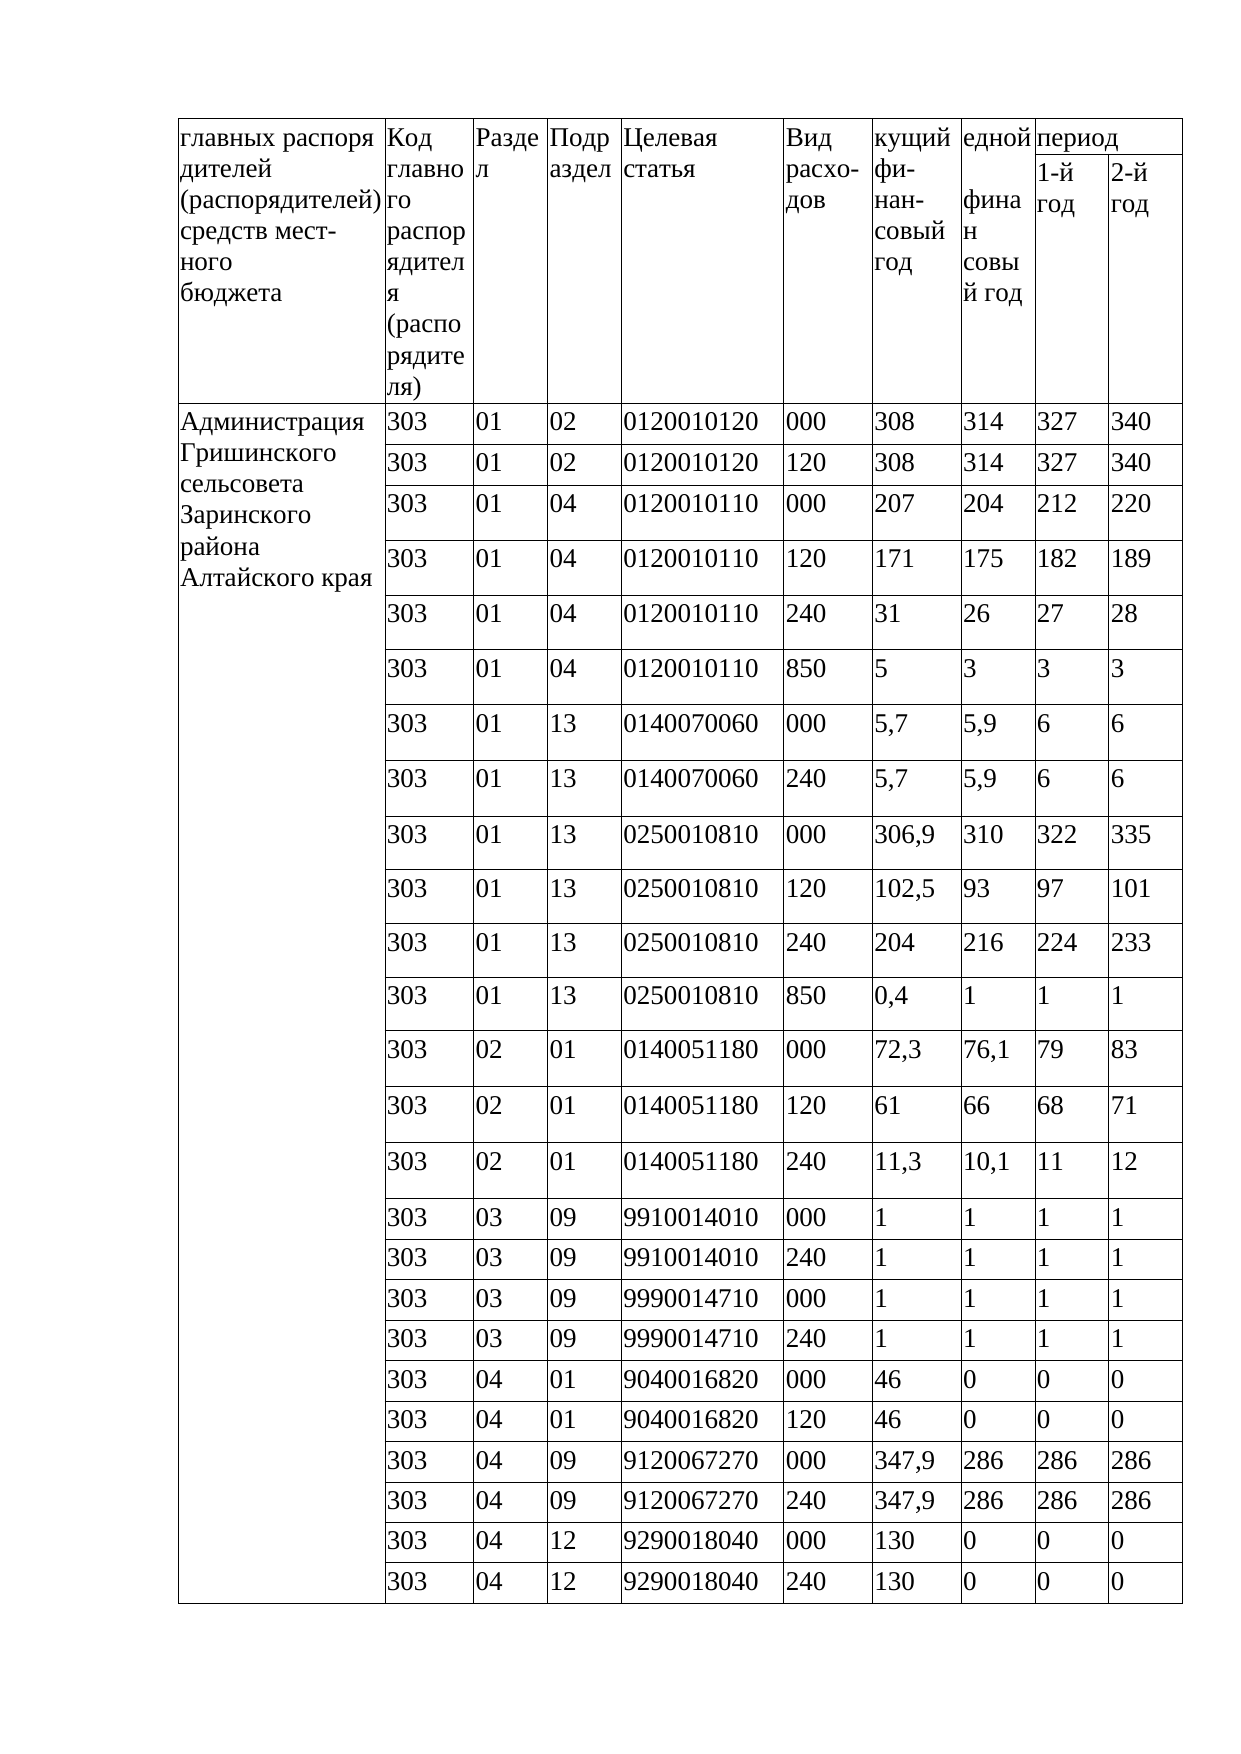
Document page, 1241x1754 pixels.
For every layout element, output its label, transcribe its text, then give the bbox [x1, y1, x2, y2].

table_cell 0250010810 [622, 870, 783, 923]
table_cell 04 [474, 1442, 547, 1482]
table_cell 61 [873, 1087, 961, 1142]
table_cell 000 [784, 1280, 872, 1320]
table_cell 01 [474, 486, 547, 539]
table_cell 0 [962, 1402, 1035, 1441]
table_cell 303 [386, 1483, 473, 1522]
table_header Вид расхо-дов [784, 119, 872, 403]
table_cell 1-й год [1036, 155, 1108, 403]
table_cell 79 [1036, 1031, 1108, 1086]
table_cell 303 [386, 596, 473, 649]
table_cell 09 [548, 1199, 621, 1239]
table_cell 71 [1109, 1087, 1182, 1142]
table_cell 1 [962, 1199, 1035, 1239]
table_cell 5,9 [962, 761, 1035, 816]
table_cell 13 [548, 924, 621, 977]
table_cell 347,9 [873, 1483, 961, 1522]
table_cell 1 [1109, 1321, 1182, 1360]
table_cell 1 [873, 1199, 961, 1239]
table_cell 303 [386, 541, 473, 594]
table_cell 76,1 [962, 1031, 1035, 1086]
table_cell 850 [784, 978, 872, 1030]
table_cell 01 [474, 924, 547, 977]
table_cell 11 [1036, 1143, 1108, 1198]
table_cell 1 [873, 1321, 961, 1360]
table_cell 204 [873, 924, 961, 977]
table_cell 303 [386, 1143, 473, 1198]
table_cell 9990014710 [622, 1321, 783, 1360]
table_cell 1 [1036, 1321, 1108, 1360]
table_cell 327 [1036, 445, 1108, 485]
table_cell 0 [1109, 1361, 1182, 1401]
table_cell 286 [962, 1483, 1035, 1522]
table_cell 335 [1109, 817, 1182, 869]
table_cell 01 [474, 404, 547, 444]
table_cell 9120067270 [622, 1442, 783, 1482]
table_cell 0 [962, 1523, 1035, 1562]
table_cell 120 [784, 870, 872, 923]
table_cell 13 [548, 817, 621, 869]
table_cell 303 [386, 650, 473, 704]
table_cell 04 [548, 596, 621, 649]
table_cell 13 [548, 705, 621, 760]
table_cell 0 [962, 1563, 1035, 1602]
table_cell 13 [548, 870, 621, 923]
table_cell 03 [474, 1240, 547, 1279]
table_cell 224 [1036, 924, 1108, 977]
table_cell 68 [1036, 1087, 1108, 1142]
table_cell 04 [474, 1523, 547, 1562]
table_cell 303 [386, 1361, 473, 1401]
table_cell 11,3 [873, 1143, 961, 1198]
table_cell 01 [474, 978, 547, 1030]
table_cell 171 [873, 541, 961, 594]
table_cell 1 [962, 1280, 1035, 1320]
table_cell 1 [1036, 1280, 1108, 1320]
table_cell 0140051180 [622, 1031, 783, 1086]
table_cell 303 [386, 1563, 473, 1602]
table_cell 216 [962, 924, 1035, 977]
table_header Подраздел [548, 119, 621, 403]
table_cell 6 [1036, 705, 1108, 760]
table_cell 101 [1109, 870, 1182, 923]
table_cell 000 [784, 1442, 872, 1482]
table_cell 01 [474, 817, 547, 869]
table_cell 66 [962, 1087, 1035, 1142]
table_cell 12 [1109, 1143, 1182, 1198]
table_cell 0 [1036, 1402, 1108, 1441]
table_cell 01 [548, 1087, 621, 1142]
table_cell 01 [474, 870, 547, 923]
table_cell 308 [873, 445, 961, 485]
table_cell 303 [386, 1523, 473, 1562]
table_cell 286 [1036, 1483, 1108, 1522]
table_cell 1 [873, 1280, 961, 1320]
table_cell 09 [548, 1240, 621, 1279]
table_cell 09 [548, 1321, 621, 1360]
table_cell 31 [873, 596, 961, 649]
table_cell 189 [1109, 541, 1182, 594]
table_cell 26 [962, 596, 1035, 649]
table_cell 240 [784, 1483, 872, 1522]
table_cell 240 [784, 924, 872, 977]
table_cell 303 [386, 1087, 473, 1142]
table_cell 286 [1036, 1442, 1108, 1482]
table_cell 322 [1036, 817, 1108, 869]
table_cell 240 [784, 1143, 872, 1198]
table_cell 000 [784, 1361, 872, 1401]
table_cell 240 [784, 596, 872, 649]
table_cell 0 [1036, 1361, 1108, 1401]
table_cell 0140070060 [622, 761, 783, 816]
table_cell 000 [784, 486, 872, 539]
table_cell 182 [1036, 541, 1108, 594]
table_cell 04 [474, 1402, 547, 1441]
table_cell 204 [962, 486, 1035, 539]
table_cell 327 [1036, 404, 1108, 444]
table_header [179, 119, 385, 403]
table_cell 120 [784, 1087, 872, 1142]
table_cell 9290018040 [622, 1563, 783, 1602]
table_cell 314 [962, 404, 1035, 444]
table_cell 0140051180 [622, 1087, 783, 1142]
table_cell 02 [474, 1143, 547, 1198]
table_cell 303 [386, 1199, 473, 1239]
table_cell 93 [962, 870, 1035, 923]
table_cell 000 [784, 817, 872, 869]
table_cell 000 [784, 1523, 872, 1562]
table_cell 0 [1036, 1563, 1108, 1602]
table_cell 46 [873, 1402, 961, 1441]
table_cell 340 [1109, 445, 1182, 485]
table_cell 3 [962, 650, 1035, 704]
table_cell 102,5 [873, 870, 961, 923]
table_cell 303 [386, 1280, 473, 1320]
table_cell 303 [386, 486, 473, 539]
table_cell 303 [386, 761, 473, 816]
table_cell 02 [548, 404, 621, 444]
table_cell 9910014010 [622, 1199, 783, 1239]
table_cell 303 [386, 705, 473, 760]
table_cell 000 [784, 1031, 872, 1086]
table_cell 03 [474, 1199, 547, 1239]
table_cell 09 [548, 1483, 621, 1522]
table_cell 01 [548, 1402, 621, 1441]
table_cell 3 [1036, 650, 1108, 704]
table_cell 5,7 [873, 761, 961, 816]
table_cell 303 [386, 817, 473, 869]
table_cell 0 [1109, 1563, 1182, 1602]
table_cell 0120010120 [622, 404, 783, 444]
table_cell 303 [386, 1402, 473, 1441]
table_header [873, 119, 961, 403]
table_cell 27 [1036, 596, 1108, 649]
table_cell 13 [548, 761, 621, 816]
table_cell 0120010110 [622, 541, 783, 594]
table_cell 1 [962, 1240, 1035, 1279]
table_cell 12 [548, 1523, 621, 1562]
table_cell 46 [873, 1361, 961, 1401]
table_cell 240 [784, 761, 872, 816]
table_cell 1 [962, 978, 1035, 1030]
table_cell 01 [474, 705, 547, 760]
table_cell 5,7 [873, 705, 961, 760]
table_cell 120 [784, 445, 872, 485]
table_cell 120 [784, 1402, 872, 1441]
table_cell 9290018040 [622, 1523, 783, 1562]
table_cell 12 [548, 1563, 621, 1602]
table_header Целевая статья [622, 119, 783, 403]
table_cell 02 [474, 1087, 547, 1142]
table_cell 04 [548, 486, 621, 539]
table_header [962, 119, 1035, 403]
table_cell 308 [873, 404, 961, 444]
table_cell 1 [1036, 1199, 1108, 1239]
table_cell 01 [474, 761, 547, 816]
table_cell 9040016820 [622, 1402, 783, 1441]
table_cell 5 [873, 650, 961, 704]
table_cell 0120010120 [622, 445, 783, 485]
table_cell 1 [1109, 1199, 1182, 1239]
table_cell 2-й год [1109, 155, 1182, 403]
table_cell 9990014710 [622, 1280, 783, 1320]
table_cell 72,3 [873, 1031, 961, 1086]
table_cell 9910014010 [622, 1240, 783, 1279]
table_cell 28 [1109, 596, 1182, 649]
table_cell 1 [1109, 1280, 1182, 1320]
table_cell 207 [873, 486, 961, 539]
table_cell 01 [548, 1031, 621, 1086]
table_cell 02 [474, 1031, 547, 1086]
table_cell 0250010810 [622, 978, 783, 1030]
table_cell 130 [873, 1563, 961, 1602]
table_cell 01 [548, 1361, 621, 1401]
table_cell 310 [962, 817, 1035, 869]
table_cell 09 [548, 1442, 621, 1482]
table_cell 240 [784, 1563, 872, 1602]
table_cell 1 [1109, 978, 1182, 1030]
table_header Раздел [474, 119, 547, 403]
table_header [386, 119, 473, 403]
table_cell 1 [962, 1321, 1035, 1360]
table_cell 6 [1109, 705, 1182, 760]
table_cell 0140051180 [622, 1143, 783, 1198]
table_cell 13 [548, 978, 621, 1030]
table_cell 220 [1109, 486, 1182, 539]
table_cell 286 [1109, 1442, 1182, 1482]
table_cell 0,4 [873, 978, 961, 1030]
table_cell 240 [784, 1321, 872, 1360]
table_cell 09 [548, 1280, 621, 1320]
table_cell 01 [474, 445, 547, 485]
table_cell 0 [1036, 1523, 1108, 1562]
table_cell 9120067270 [622, 1483, 783, 1522]
table_cell 286 [1109, 1483, 1182, 1522]
table_cell 1 [1036, 978, 1108, 1030]
table_cell 0120010110 [622, 596, 783, 649]
table_cell 303 [386, 924, 473, 977]
table_cell 303 [386, 978, 473, 1030]
table_cell 286 [962, 1442, 1035, 1482]
table_cell 303 [386, 1031, 473, 1086]
table_cell 233 [1109, 924, 1182, 977]
table_cell 175 [962, 541, 1035, 594]
table_cell 130 [873, 1523, 961, 1562]
table_cell 1 [873, 1240, 961, 1279]
table_cell 303 [386, 870, 473, 923]
table_cell 1 [1109, 1240, 1182, 1279]
table_cell 01 [474, 596, 547, 649]
table_cell 02 [548, 445, 621, 485]
table_cell 04 [548, 541, 621, 594]
table_cell 0250010810 [622, 817, 783, 869]
table_cell 01 [474, 541, 547, 594]
table_cell 303 [386, 1442, 473, 1482]
table_cell 01 [548, 1143, 621, 1198]
table_cell 04 [474, 1563, 547, 1602]
table_cell 6 [1109, 761, 1182, 816]
table_cell 0250010810 [622, 924, 783, 977]
table_cell 240 [784, 1240, 872, 1279]
table_cell 83 [1109, 1031, 1182, 1086]
table_cell 1 [1036, 1240, 1108, 1279]
table_cell 314 [962, 445, 1035, 485]
table_cell 347,9 [873, 1442, 961, 1482]
table_cell 0140070060 [622, 705, 783, 760]
table_cell 03 [474, 1321, 547, 1360]
table_cell 97 [1036, 870, 1108, 923]
table_cell 303 [386, 445, 473, 485]
table_header Плановый период [1036, 119, 1182, 153]
table_cell 6 [1036, 761, 1108, 816]
table_cell 9040016820 [622, 1361, 783, 1401]
table_cell 212 [1036, 486, 1108, 539]
table_cell 04 [474, 1361, 547, 1401]
table_cell 0 [1109, 1402, 1182, 1441]
table_cell 850 [784, 650, 872, 704]
table_cell 000 [784, 705, 872, 760]
table_cell Администрация Гришинского сельсовета Заринского района Алтайского края [179, 404, 385, 1602]
table_cell 303 [386, 1321, 473, 1360]
table_cell 0 [962, 1361, 1035, 1401]
table_cell 03 [474, 1280, 547, 1320]
table_cell 120 [784, 541, 872, 594]
table_cell 04 [474, 1483, 547, 1522]
table_cell 303 [386, 1240, 473, 1279]
table_cell 340 [1109, 404, 1182, 444]
table_cell 0 [1109, 1523, 1182, 1562]
table_cell 3 [1109, 650, 1182, 704]
table_cell 000 [784, 404, 872, 444]
table_cell 303 [386, 404, 473, 444]
table_cell 04 [548, 650, 621, 704]
table_cell 01 [474, 650, 547, 704]
table_cell 0120010110 [622, 650, 783, 704]
table_cell 10,1 [962, 1143, 1035, 1198]
table_cell 5,9 [962, 705, 1035, 760]
table_cell 306,9 [873, 817, 961, 869]
table_cell 0120010110 [622, 486, 783, 539]
table_cell 000 [784, 1199, 872, 1239]
